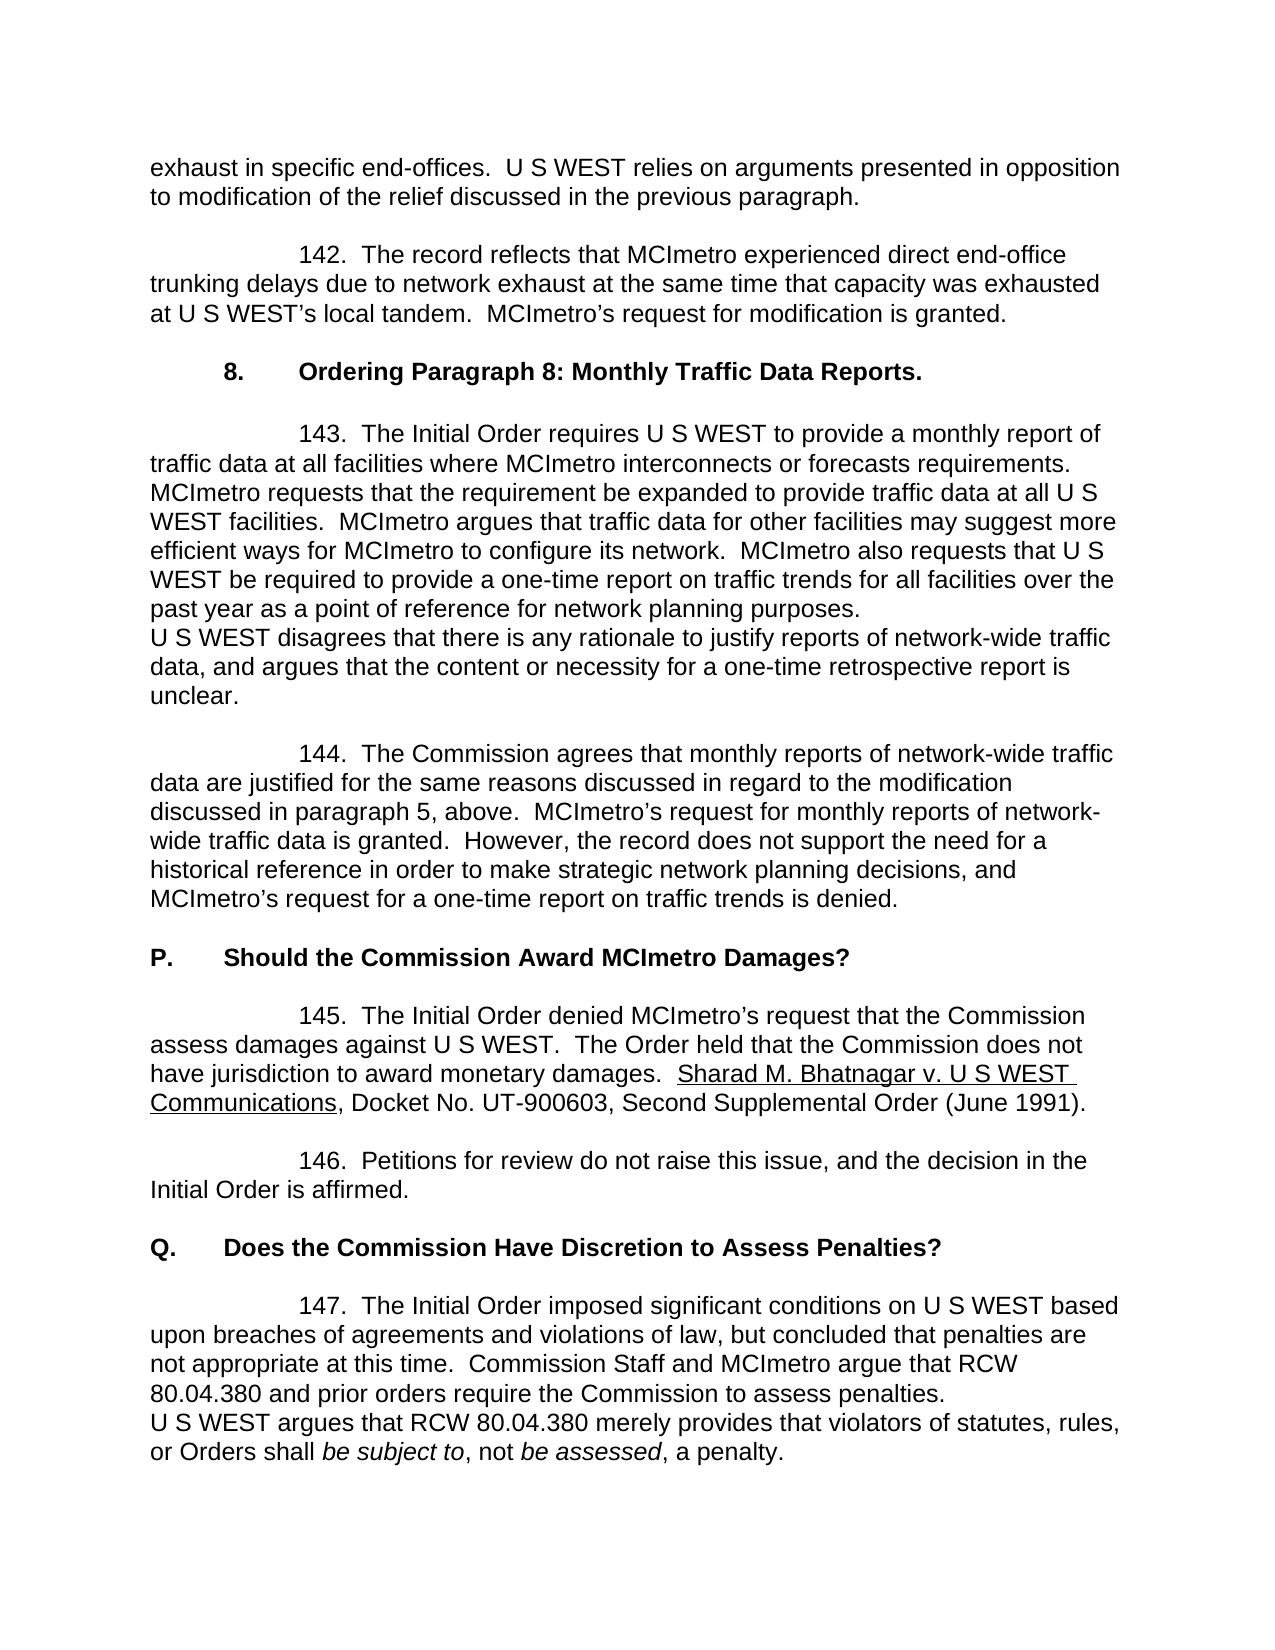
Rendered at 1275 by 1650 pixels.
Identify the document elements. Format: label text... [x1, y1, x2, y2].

text 144. The Commission agrees that monthly reports of network-wide traffic data are justified for the same reasons discussed in regard to the modification discussed in paragraph 5, above. MCImetro’s request for monthly reports of network-wide traffic data is granted. However, the record does not support the need for a historical reference in order to make strategic network planning decisions, and MCImetro’s request for a one-time report on traffic trends is denied. [150, 739, 1125, 913]
text 142. The record reflects that MCImetro experienced direct end-office trunking delays due to network exhaust at the same time that capacity was exhausted at U S WEST’s local tandem. MCImetro’s request for modification is granted. [150, 240, 1125, 327]
text 145. The Initial Order denied MCImetro’s request that the Commission assess damages against U S WEST. The Order held that the Commission does not have jurisdiction to award monetary damages. Sharad M. Bhatnagar v. U S WEST Communications, Docket No. UT-900603, Second Supplemental Order (June 1991). [150, 1001, 1125, 1117]
text U S WEST disagrees that there is any rationale to justify reports of network-wide traffic data, and argues that the content or necessity for a one-time retrospective report is unclear. [150, 623, 1125, 710]
text P. Should the Commission Award MCImetro Damages? [150, 942, 1125, 972]
text 143. The Initial Order requires U S WEST to provide a monthly report of traffic data at all facilities where MCImetro interconnects or forecasts requirements. MCImetro requests that the requirement be expanded to provide traffic data at all U S WEST facilities. MCImetro argues that traffic data for other facilities may suggest more efficient ways for MCImetro to configure its network. MCImetro also requests that U S WEST be required to provide a one-time report on traffic trends for all facilities over the past year as a point of reference for network planning purposes. [150, 420, 1125, 623]
text 146. Petitions for review do not raise this issue, and the decision in the Initial Order is affirmed. [150, 1146, 1125, 1204]
text Q. Does the Commission Have Discretion to Assess Penalties? [150, 1233, 1125, 1262]
text 147. The Initial Order imposed significant conditions on U S WEST based upon breaches of agreements and violations of law, but concluded that penalties are not appropriate at this time. Commission Staff and MCImetro argue that RCW 80.04.380 and prior orders require the Commission to assess penalties. [150, 1291, 1125, 1407]
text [150, 153, 1125, 211]
text 8. Ordering Paragraph 8: Monthly Traffic Data Reports. [150, 357, 1125, 386]
text U S WEST argues that RCW 80.04.380 merely provides that violators of statutes, rules, or Orders shall be subject to, not be assessed, a penalty. [150, 1407, 1125, 1466]
